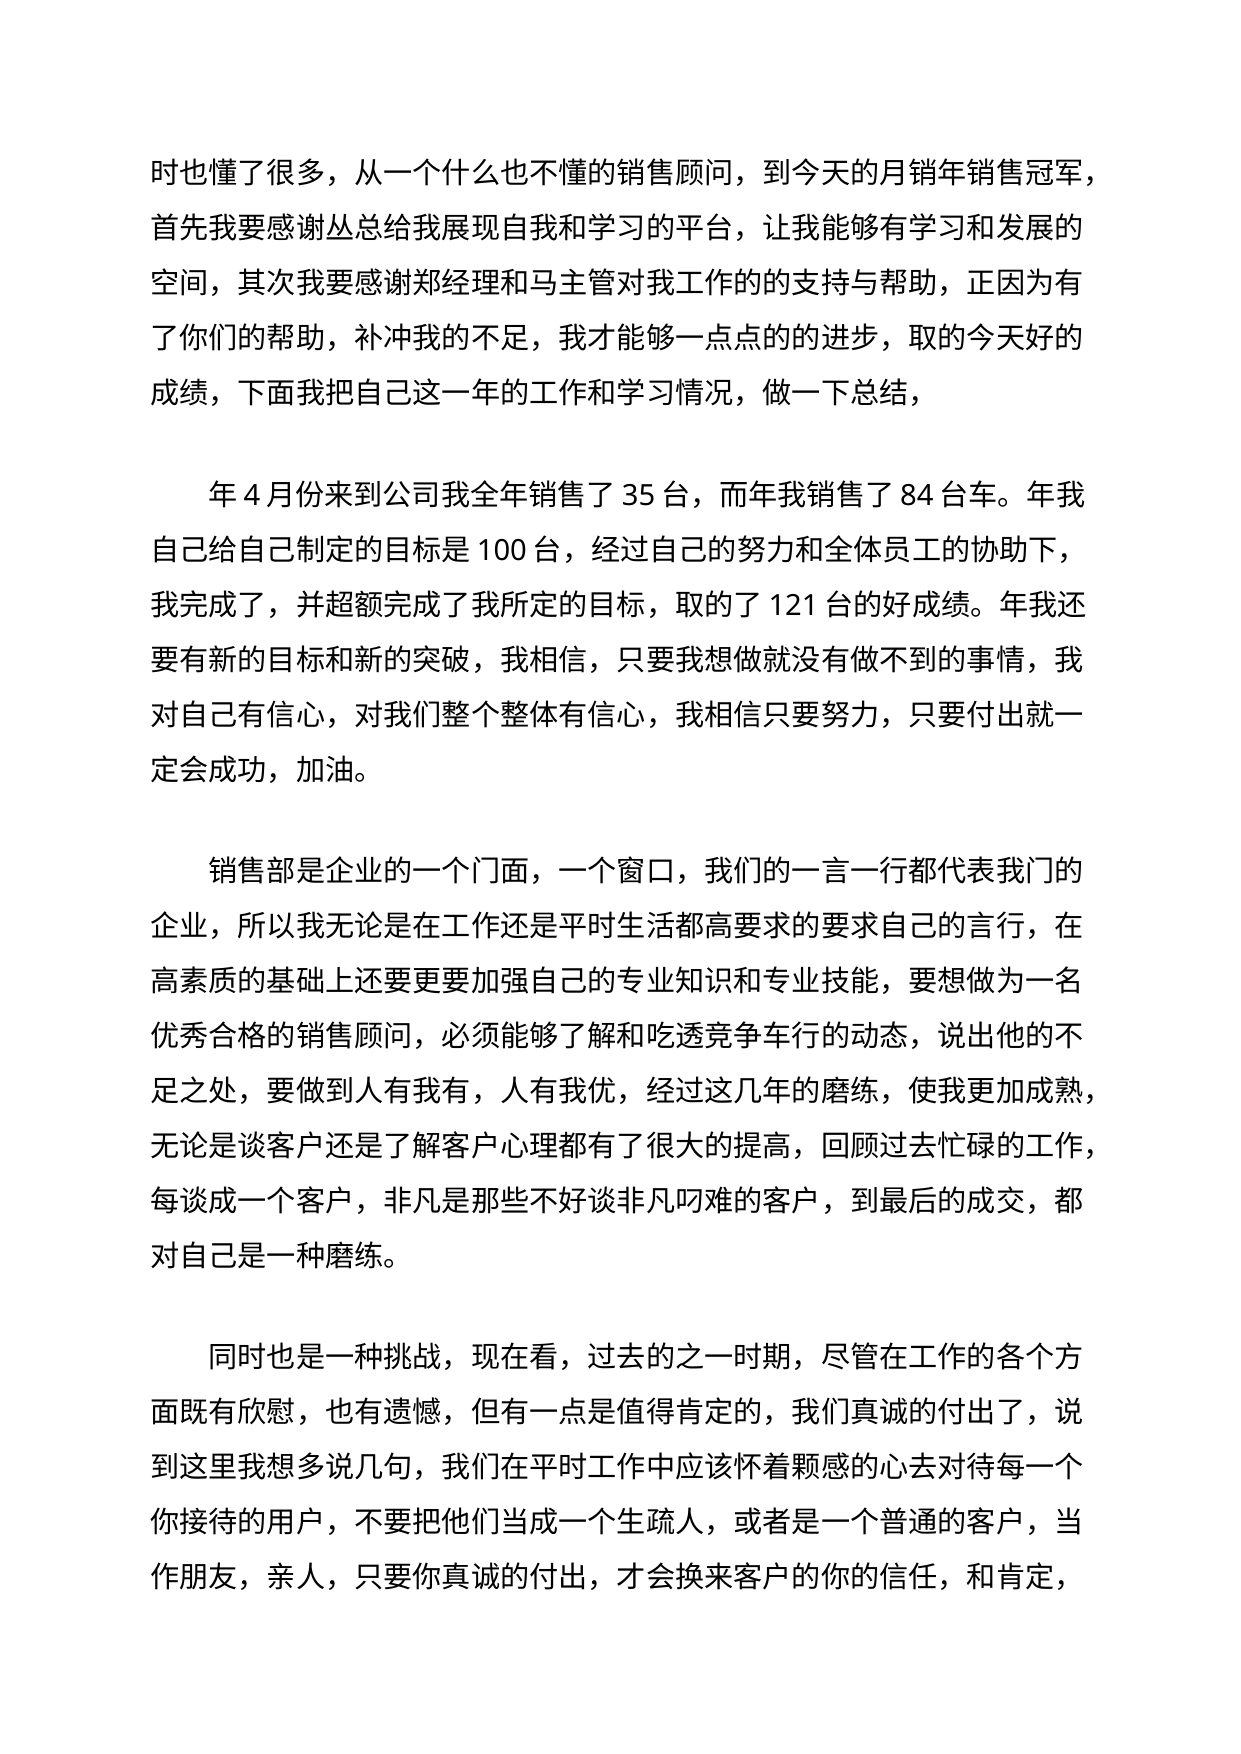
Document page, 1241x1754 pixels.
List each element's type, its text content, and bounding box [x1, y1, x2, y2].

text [150, 1334, 1090, 1596]
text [150, 150, 1090, 412]
text 年4月份来到公司我全年销售了35台，而年我销售了84台车。年我自己给自己制定的目标是100台，经过自己的努力和全体员工的协助下，我完成了，并超额完成了我所定的目标，取的了121台的好成绩。年我还要有新的目标和新的突破，我相信，只要我想做就没有做不到的事情，我对自己有信心，对我们整个整体有信心，我相信只要努力，只要付出就一定会成功，加油。 [150, 471, 1090, 788]
text 销售部是企业的一个门面，一个窗口，我们的一言一行都代表我门的企业，所以我无论是在工作还是平时生活都高要求的要求自己的言行，在高素质的基础上还要更要加强自己的专业知识和专业技能，要想做为一名优秀合格的销售顾问，必须能够了解和吃透竞争车行的动态，说出他的不足之处，要做到人有我有，人有我优，经过这几年的磨练，使我更加成熟，无论是谈客户还是了解客户心理都有了很大的提高，回顾过去忙碌的工作，每谈成一个客户，非凡是那些不好谈非凡叼难的客户，到最后的成交，都对自己是一种磨练。 [150, 848, 1090, 1274]
